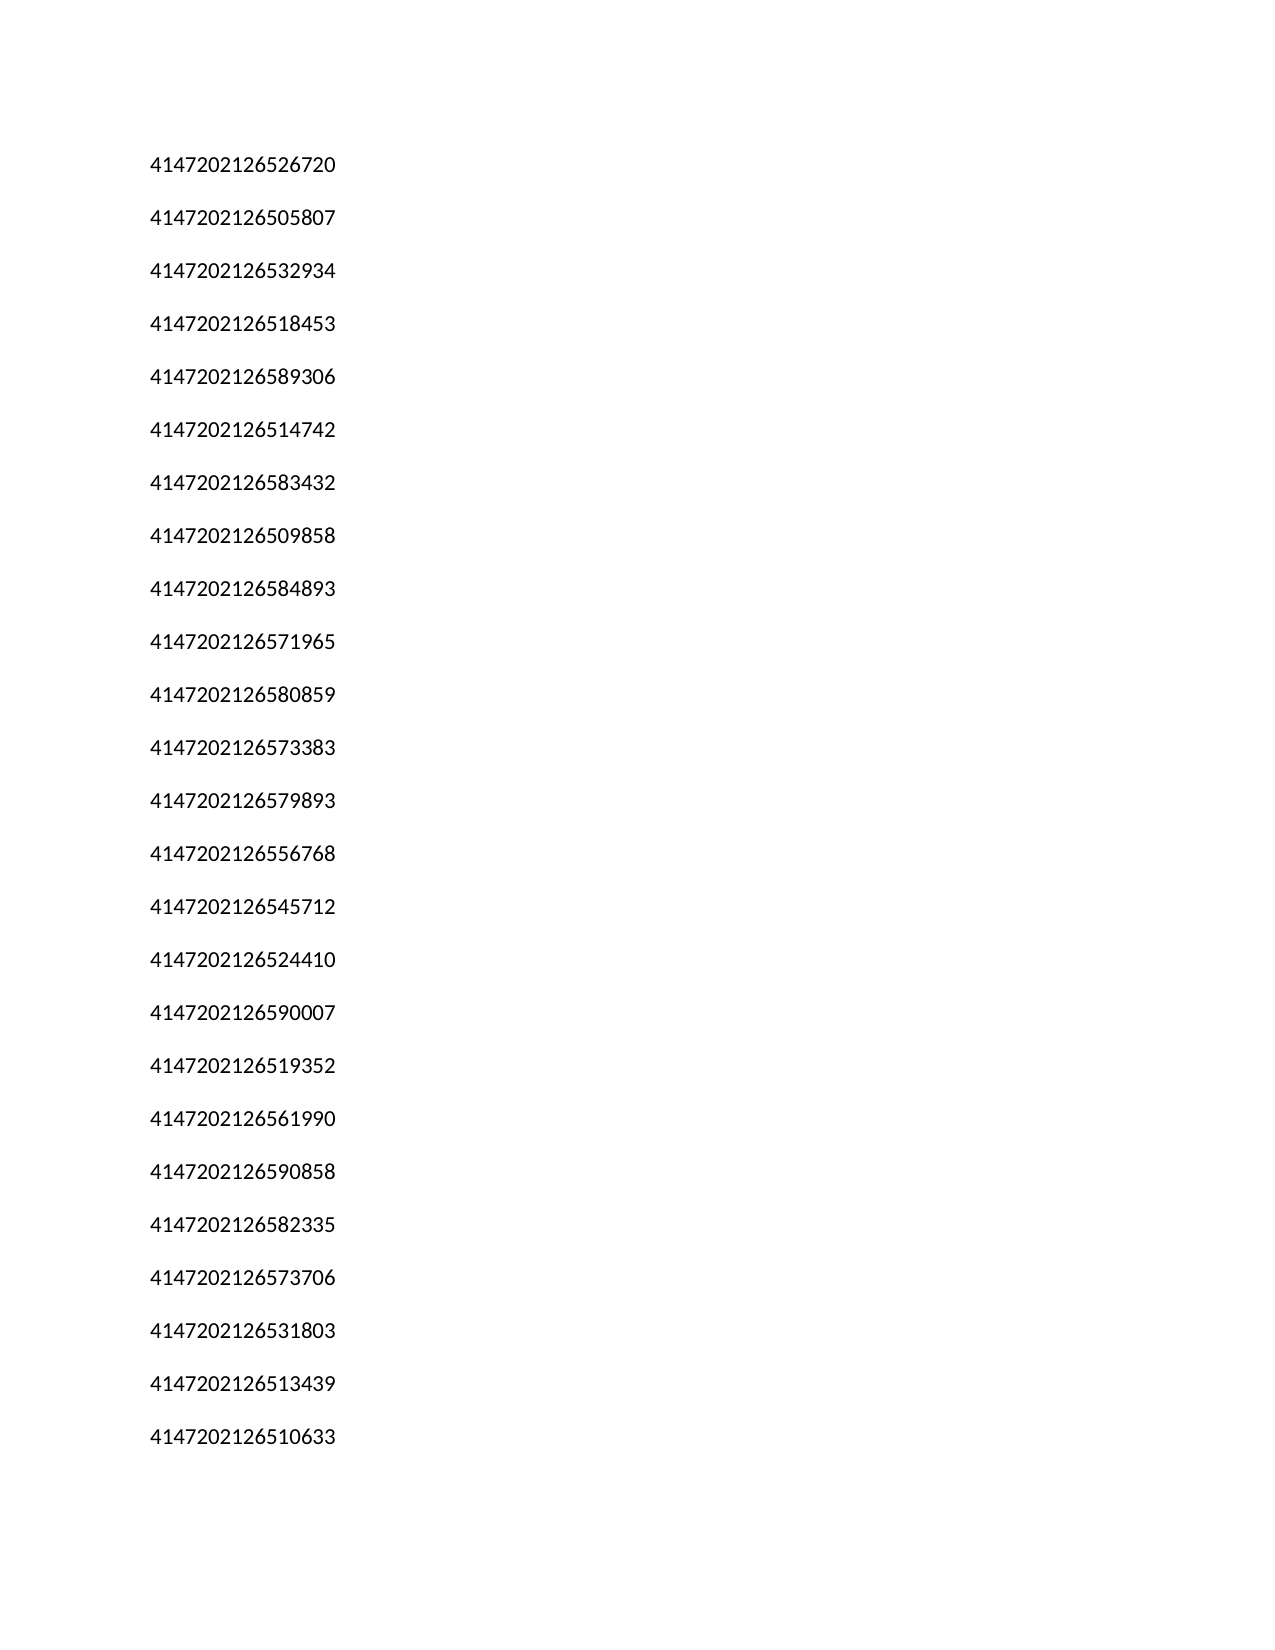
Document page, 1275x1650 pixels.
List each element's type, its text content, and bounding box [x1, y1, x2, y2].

text 4147202126510633 [150, 1422, 1125, 1451]
text 4147202126518453 [150, 309, 1125, 337]
text 4147202126589306 [150, 362, 1125, 390]
text 4147202126582335 [150, 1210, 1125, 1238]
text 4147202126590858 [150, 1157, 1125, 1185]
text 4147202126545712 [150, 892, 1125, 920]
text 4147202126513439 [150, 1369, 1125, 1397]
text 4147202126580859 [150, 680, 1125, 708]
text 4147202126579893 [150, 786, 1125, 814]
text 4147202126590007 [150, 998, 1125, 1026]
text 4147202126556768 [150, 839, 1125, 867]
text 4147202126571965 [150, 627, 1125, 655]
text 4147202126526720 [150, 150, 1125, 178]
text 4147202126531803 [150, 1316, 1125, 1344]
text 4147202126514742 [150, 415, 1125, 443]
text 4147202126573706 [150, 1263, 1125, 1291]
text 4147202126583432 [150, 468, 1125, 496]
text 4147202126532934 [150, 256, 1125, 284]
text 4147202126509858 [150, 521, 1125, 549]
text 4147202126519352 [150, 1051, 1125, 1079]
text 4147202126573383 [150, 733, 1125, 761]
text 4147202126524410 [150, 945, 1125, 973]
text 4147202126561990 [150, 1104, 1125, 1132]
text 4147202126505807 [150, 203, 1125, 231]
text 4147202126584893 [150, 574, 1125, 602]
